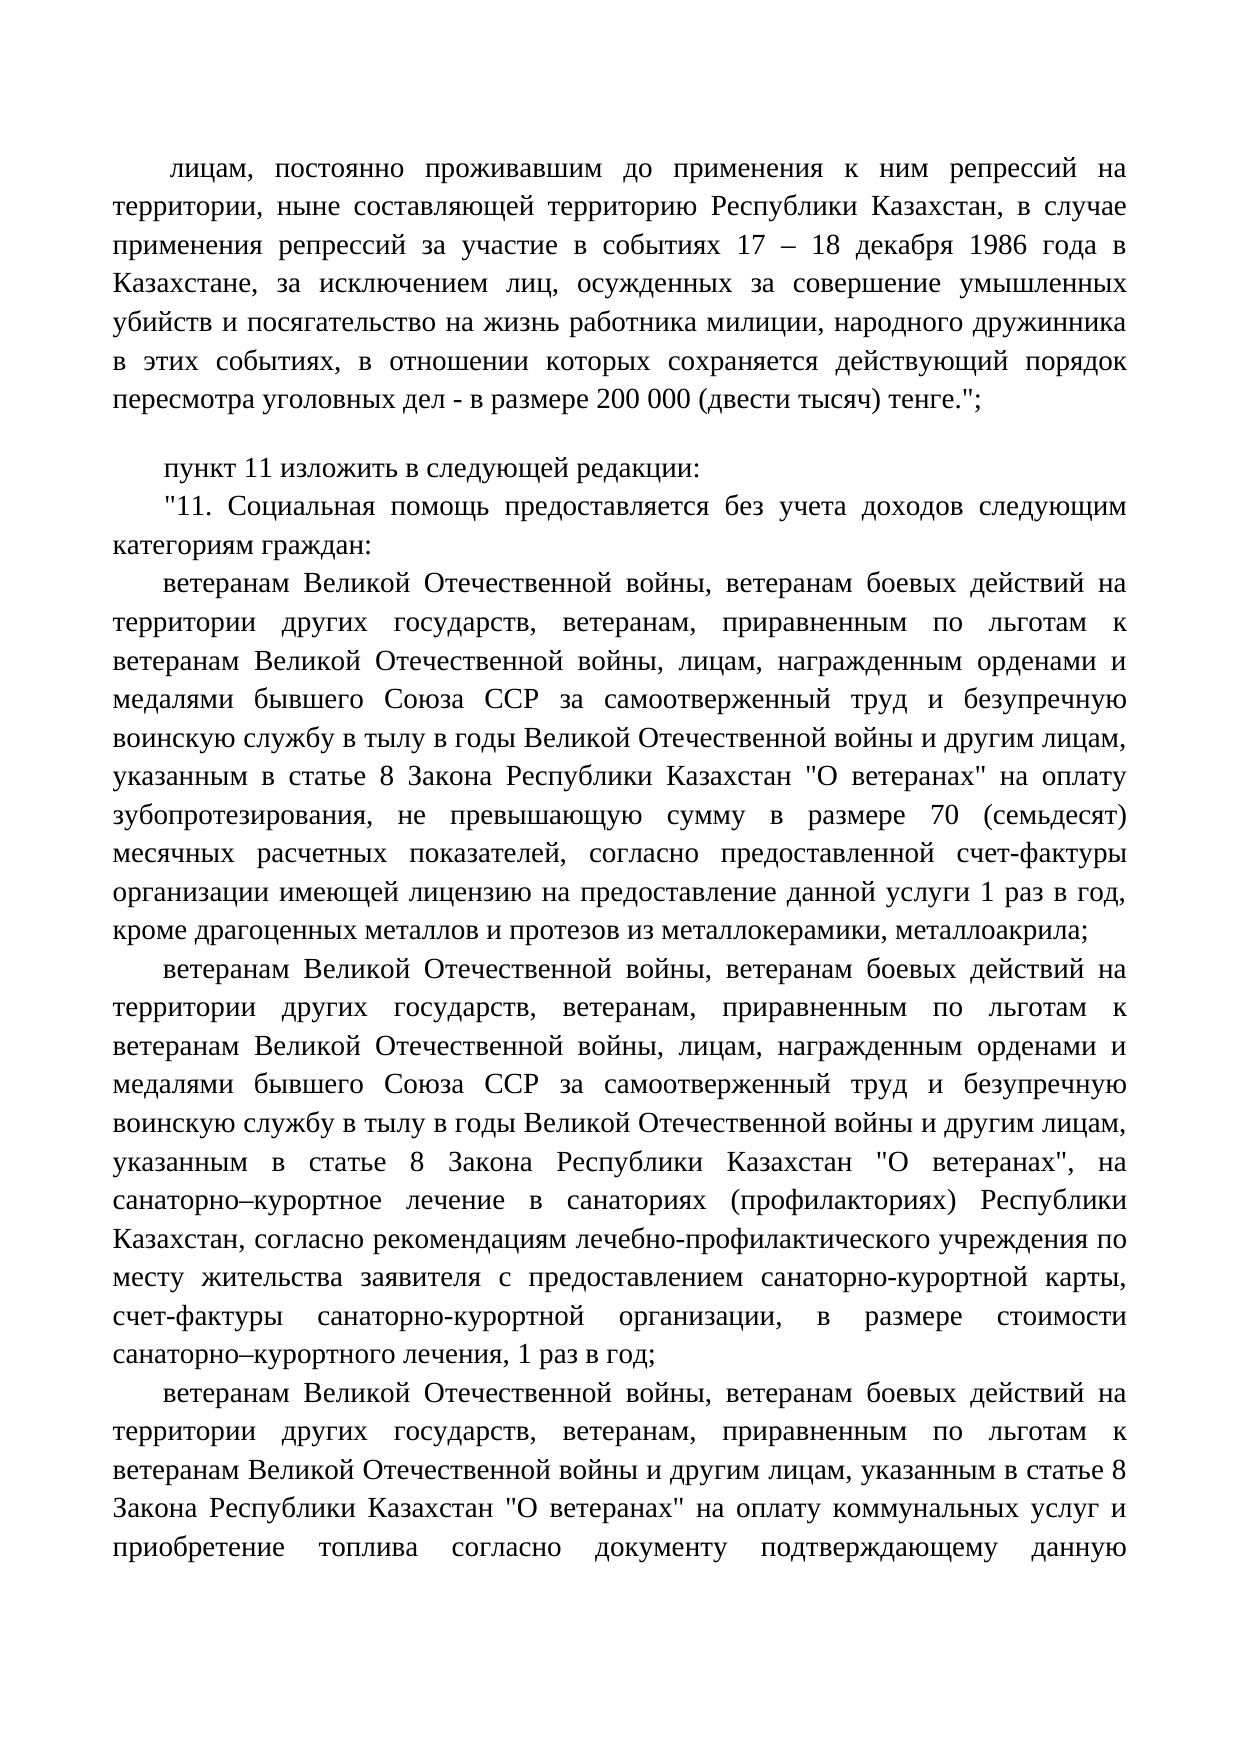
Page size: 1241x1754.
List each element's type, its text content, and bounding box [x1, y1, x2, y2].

text "11. Социальная помощь предоставляется без учета доходов следующим категориям граждан: [112, 488, 1128, 561]
text лицам, постоянно проживавшим до применения к ним репрессий на территории, ныне составляющей территорию Республики Казахстан, в случае применения репрессий за участие в событиях 17 – 18 декабря 1986 года в Казахстане, за исключением лиц, осужденных за совершение умышленных убийств и посягательство на жизнь работника милиции, народного дружинника в этих событиях, в отношении которых сохраняется действующий порядок пересмотра уголовных дел - в размере 200 000 (двести тысяч) тенге."; [112, 150, 1128, 415]
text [112, 1375, 1128, 1563]
text ветеранам Великой Отечественной войны, ветеранам боевых действий на территории других государств, ветеранам, приравненным по льготам к ветеранам Великой Отечественной войны, лицам, награжденным орденами и медалями бывшего Союза ССР за самоотверженный труд и безупречную воинскую службу в тылу в годы Великой Отечественной войны и другим лицам, указанным в статье 8 Закона Республики Казахстан "О ветеранах", на санаторно–курортное лечение в санаториях (профилакториях) Республики Казахстан, согласно рекомендациям лечебно-профилактического учреждения по месту жительства заявителя с предоставлением санаторно-курортной карты, счет-фактуры санаторно-курортной организации, в размере стоимости санаторно–курортного лечения, 1 раз в год; [112, 951, 1128, 1370]
text пункт 11 изложить в следующей редакции: [112, 450, 1128, 483]
text ветеранам Великой Отечественной войны, ветеранам боевых действий на территории других государств, ветеранам, приравненным по льготам к ветеранам Великой Отечественной войны, лицам, награжденным орденами и медалями бывшего Союза ССР за самоотверженный труд и безупречную воинскую службу в тылу в годы Великой Отечественной войны и другим лицам, указанным в статье 8 Закона Республики Казахстан "О ветеранах" на оплату зубопротезирования, не превышающую сумму в размере 70 (семьдесят) месячных расчетных показателей, согласно предоставленной счет-фактуры организации имеющей лицензию на предоставление данной услуги 1 раз в год, кроме драгоценных металлов и протезов из металлокерамики, металлоакрила; [112, 566, 1128, 946]
